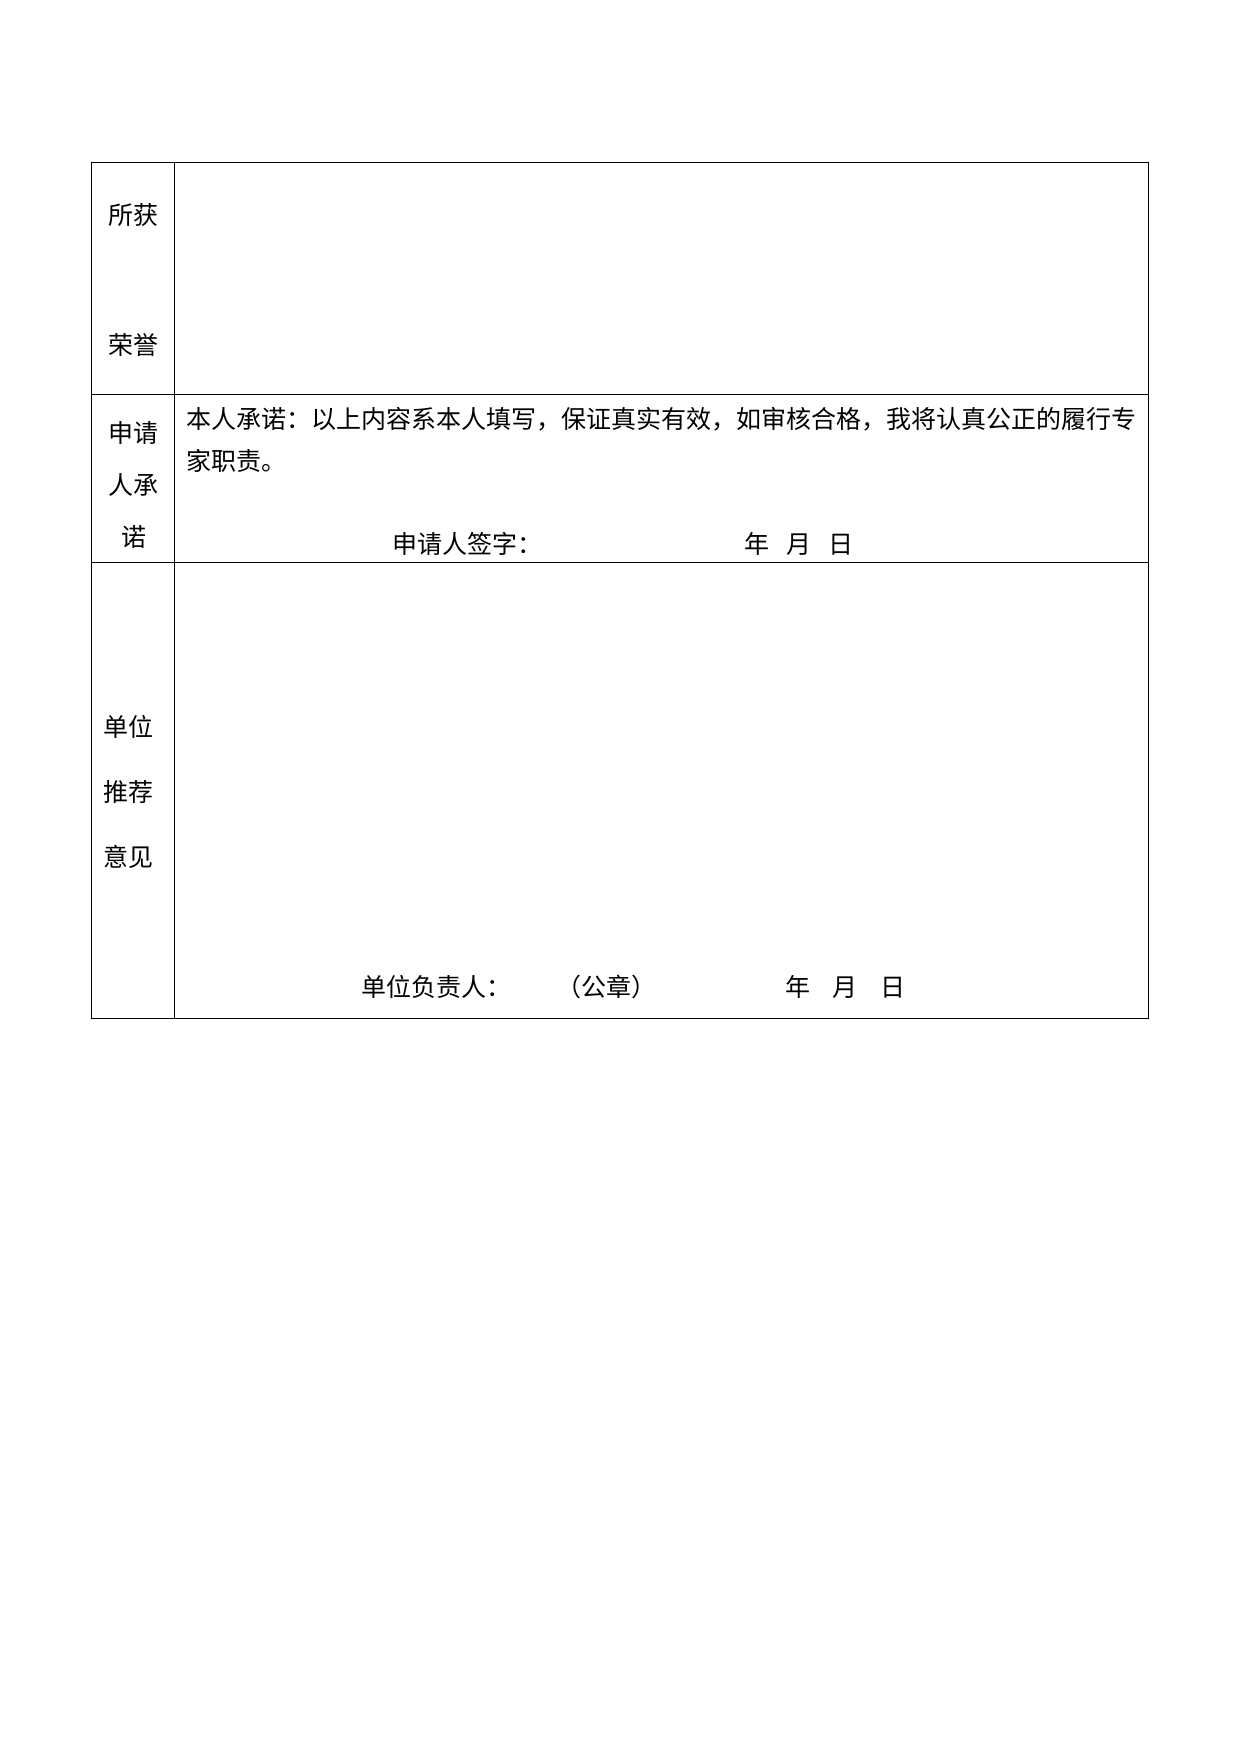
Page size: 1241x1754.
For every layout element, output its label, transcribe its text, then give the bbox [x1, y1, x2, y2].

table_cell 申请 人承 诺 [92, 395, 174, 562]
table_cell 所获 荣誉 [92, 163, 174, 394]
table_cell 本人承诺：以上内容系本人填写，保证真实有效，如审核合格，我将认真公正的履行专家职责。 申请人签字： 年 月 日 [175, 395, 1148, 562]
table_cell [175, 163, 1148, 394]
table_cell 单位 推荐 意见 [92, 563, 174, 1018]
table_cell 单位负责人： （公章） 年 月 日 [175, 563, 1148, 1018]
